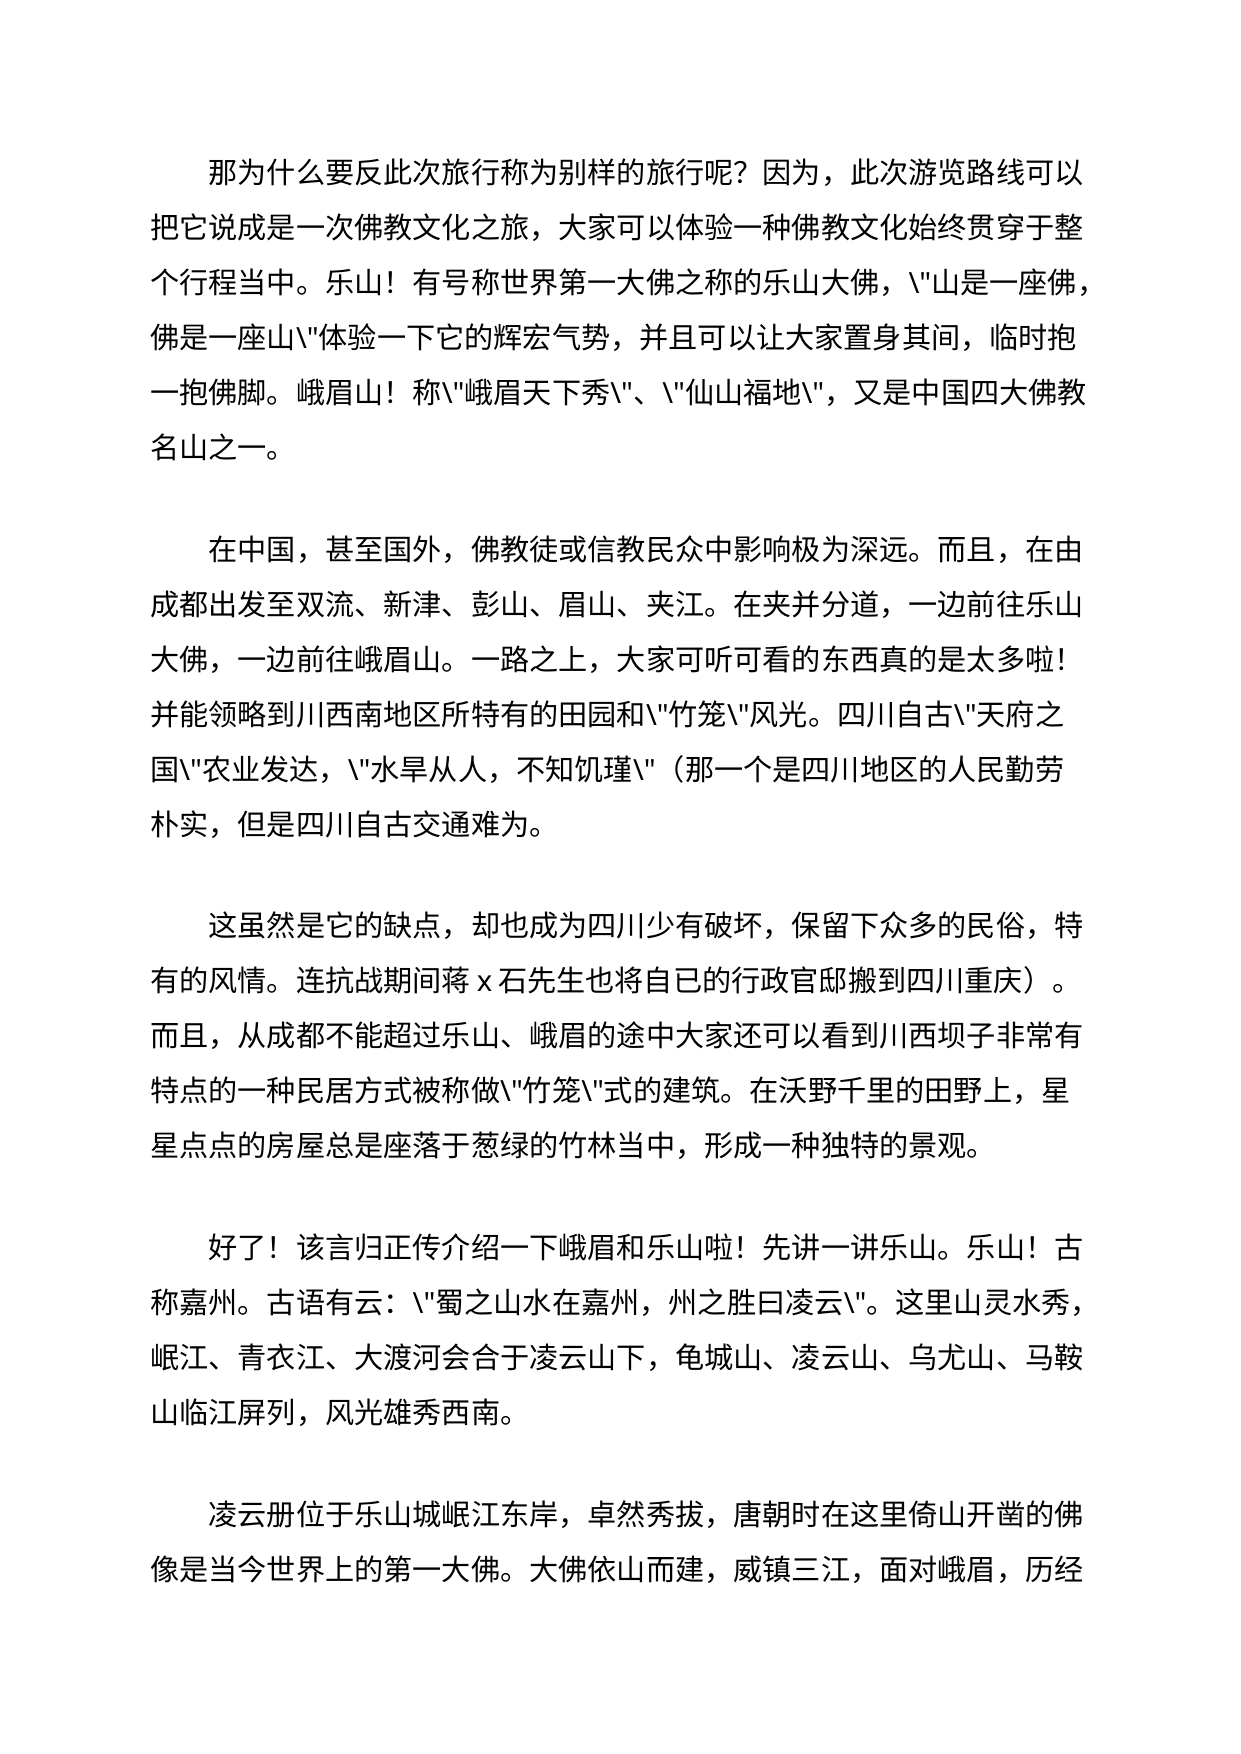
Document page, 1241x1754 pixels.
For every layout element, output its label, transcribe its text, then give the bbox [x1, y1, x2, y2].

text 在中国，甚至国外，佛教徒或信教民众中影响极为深远。而且，在由成都出发至双流、新津、彭山、眉山、夹江。在夹并分道，一边前往乐山大佛，一边前往峨眉山。一路之上，大家可听可看的东西真的是太多啦！并能领略到川西南地区所特有的田园和\"竹笼\"风光。四川自古\"天府之国\"农业发达，\"水旱从人，不知饥瑾\"（那一个是四川地区的人民勤劳朴实，但是四川自古交通难为。 [150, 527, 1090, 843]
text 好了！该言归正传介绍一下峨眉和乐山啦！先讲一讲乐山。乐山！古称嘉州。古语有云：\"蜀之山水在嘉州，州之胜曰凌云\"。这里山灵水秀，岷江、青衣江、大渡河会合于凌云山下，龟城山、凌云山、乌尤山、马鞍山临江屏列，风光雄秀西南。 [150, 1224, 1090, 1432]
text 那为什么要反此次旅行称为别样的旅行呢？因为，此次游览路线可以把它说成是一次佛教文化之旅，大家可以体验一种佛教文化始终贯穿于整个行程当中。乐山！有号称世界第一大佛之称的乐山大佛，\"山是一座佛，佛是一座山\"体验一下它的辉宏气势，并且可以让大家置身其间，临时抱一抱佛脚。峨眉山！称\"峨眉天下秀\"、\"仙山福地\"，又是中国四大佛教名山之一。 [150, 150, 1090, 467]
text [150, 1491, 1090, 1588]
text 这虽然是它的缺点，却也成为四川少有破坏，保留下众多的民俗，特有的风情。连抗战期间蒋x石先生也将自已的行政官邸搬到四川重庆）。而且，从成都不能超过乐山、峨眉的途中大家还可以看到川西坝子非常有特点的一种民居方式被称做\"竹笼\"式的建筑。在沃野千里的田野上，星星点点的房屋总是座落于葱绿的竹林当中，形成一种独特的景观。 [150, 903, 1090, 1165]
